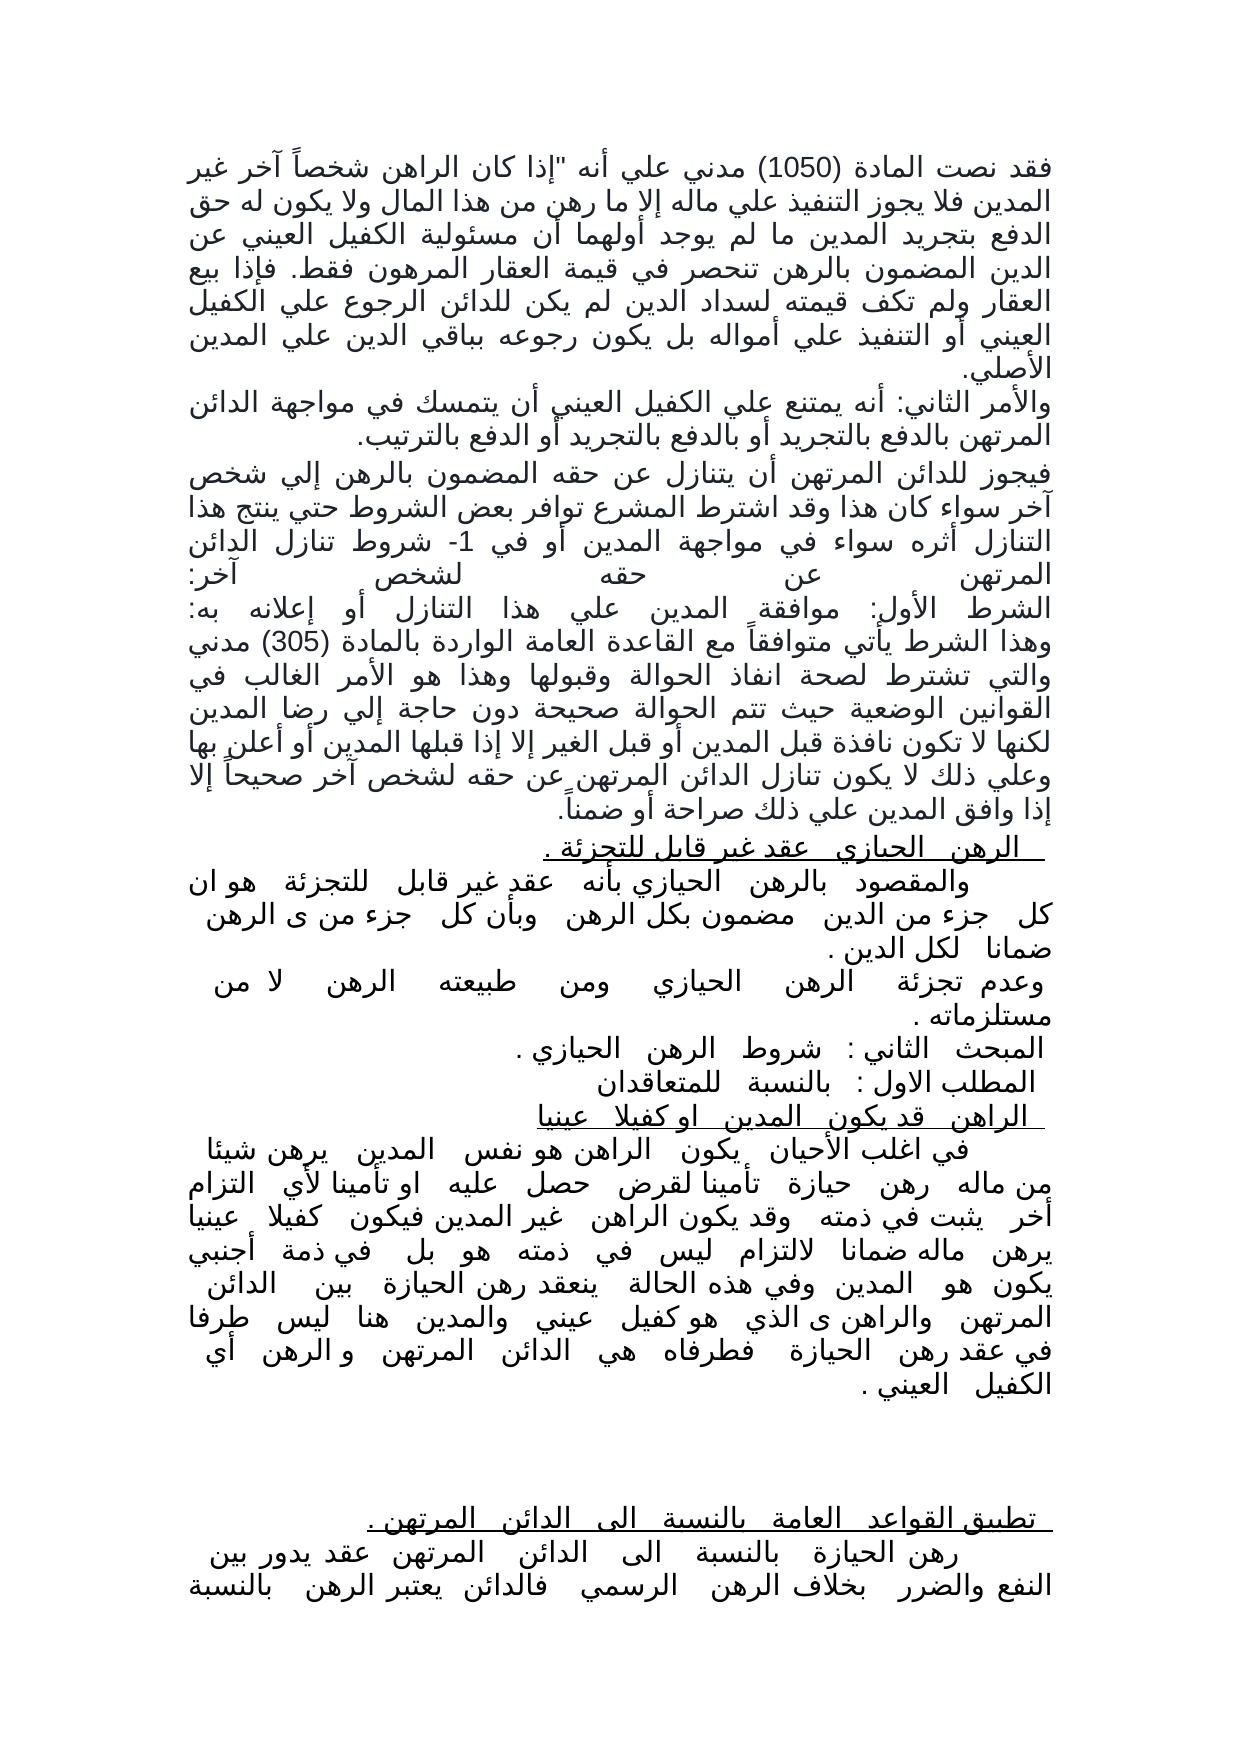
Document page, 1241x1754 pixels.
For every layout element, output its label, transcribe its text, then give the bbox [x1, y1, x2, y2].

text وعدم تجزئة الرهن الحيازي ومن طبيعته الرهن لا من مستلزماته . [187, 964, 1053, 1031]
text في اغلب الأحيان يكون الراهن هو نفس المدين يرهن شيئا من ماله رهن حيازة تأمينا لقرض حصل عليه او تأمينا لأي التزام أخر يثبت في ذمته وقد يكون الراهن غير المدين فيكون كفيلا عينيا يرهن ماله ضمانا لالتزام ليس في ذمته هو بل في ذمة أجنبي يكون هو المدين وفي هذه الحالة ينعقد رهن الحيازة بين الدائن المرتهن والراهن ى الذي هو كفيل عيني والمدين هنا ليس طرفا في عقد رهن الحيازة فطرفاه هي الدائن المرتهن و الرهن أي الكفيل العيني . [187, 1132, 1053, 1400]
text الرهن الحيازي عقد غير قابل للتجزئة . [187, 830, 1053, 864]
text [187, 1534, 1053, 1602]
text تطبيق القواعد العامة بالنسبة الى الدائن المرتهن . [187, 1501, 1053, 1534]
text المبحث الثاني : شروط الرهن الحيازي . [187, 1031, 1053, 1065]
text فقد نصت المادة (1050) مدني علي أنه "إذا كان الراهن شخصاً آخر غير المدين فلا يجوز التنفيذ علي ماله إلا ما رهن من هذا المال ولا يكون له حق الدفع بتجريد المدين ما لم يوجد أولهما أن مسئولية الكفيل العيني عن الدين المضمون بالرهن تنحصر في قيمة العقار المرهون فقط. فإذا بيع العقار ولم تكف قيمته لسداد الدين لم يكن للدائن الرجوع علي الكفيل العيني أو التنفيذ علي أمواله بل يكون رجوعه بباقي الدين علي المدين الأصلي. والأمر الثاني: أنه يمتنع علي الكفيل العيني أن يتمسك في مواجهة الدائن المرتهن بالدفع بالتجريد أو بالدفع بالتجريد أو الدفع بالترتيب. [187, 150, 1053, 452]
text الراهن قد يكون المدين او كفيلا عينيا [187, 1098, 1053, 1132]
text المطلب الاول : بالنسبة للمتعاقدان [187, 1065, 1053, 1098]
text فيجوز للدائن المرتهن أن يتنازل عن حقه المضمون بالرهن إلي شخص آخر سواء كان هذا وقد اشترط المشرع توافر بعض الشروط حتي ينتج هذا التنازل أثره سواء في مواجهة المدين أو في 1- شروط تنازل الدائن المرتهن عن حقه لشخص آخر: الشرط الأول: موافقة المدين علي هذا التنازل أو إعلانه به: وهذا الشرط يأتي متوافقاً مع القاعدة العامة الواردة بالمادة (305) مدني والتي تشترط لصحة انفاذ الحوالة وقبولها وهذا هو الأمر الغالب في القوانين الوضعية حيث تتم الحوالة صحيحة دون حاجة إلي رضا المدين لكنها لا تكون نافذة قبل المدين أو قبل الغير إلا إذا قبلها المدين أو أعلن بها وعلي ذلك لا يكون تنازل الدائن المرتهن عن حقه لشخص آخر صحيحاً إلا إذا وافق المدين علي ذلك صراحة أو ضمناً. [187, 457, 1053, 826]
text والمقصود بالرهن الحيازي بأنه عقد غير قابل للتجزئة هو ان كل جزء من الدين مضمون بكل الرهن وبأن كل جزء من ى الرهن ضمانا لكل الدين . [187, 864, 1053, 964]
